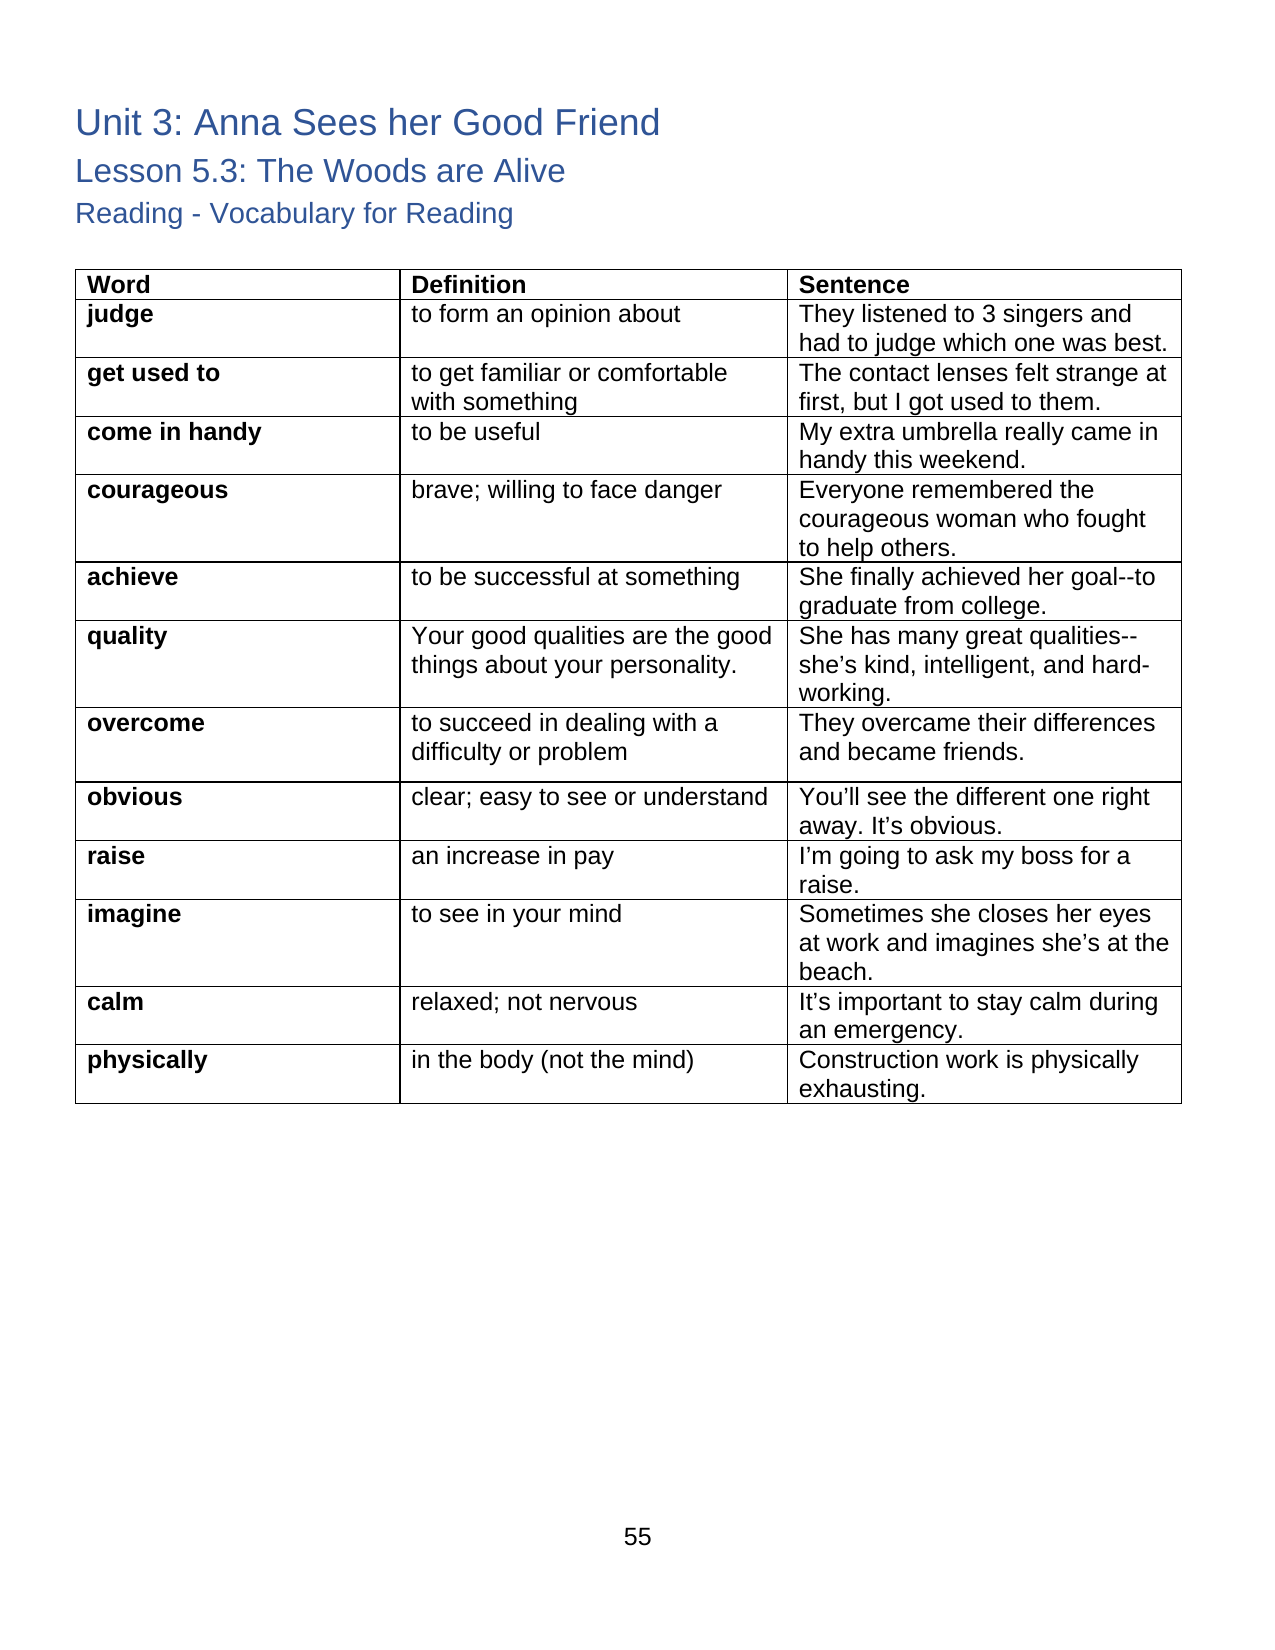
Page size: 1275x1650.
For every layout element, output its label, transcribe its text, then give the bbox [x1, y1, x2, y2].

table_cell She has many great qualities--she’s kind, intelligent, and hard-working. [788, 621, 1181, 707]
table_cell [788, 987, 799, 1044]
table_cell It’s important to stay calm during an emergency. [964, 987, 1181, 1044]
table_cell an increase in pay [401, 841, 787, 898]
table_cell to succeed in dealing with a difficulty or problem [401, 708, 787, 781]
table_header Sentence [788, 270, 1181, 298]
table_cell to be useful [401, 417, 787, 474]
table_cell She finally achieved her goal--to graduate from college. [1047, 563, 1181, 620]
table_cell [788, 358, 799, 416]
table_cell You’ll see the different one right away. It’s obvious. [1003, 783, 1181, 840]
table_cell Construction work is physically exhausting. [927, 1045, 1181, 1103]
table_header Word [76, 270, 399, 298]
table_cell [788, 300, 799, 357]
table_cell to be successful at something [401, 563, 787, 620]
subtitle Unit 3: Anna Sees her Good Friend [75, 100, 1200, 143]
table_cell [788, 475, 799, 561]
table_cell They overcame their differences and became friends. [788, 708, 1181, 781]
table_cell My extra umbrella really came in handy this weekend. [1027, 417, 1181, 474]
table_cell brave; willing to face danger [401, 475, 787, 561]
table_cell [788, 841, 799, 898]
table_cell Everyone remembered the courageous woman who fought to help others. [957, 475, 1181, 561]
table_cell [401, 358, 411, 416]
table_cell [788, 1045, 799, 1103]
table_cell quality [76, 621, 399, 707]
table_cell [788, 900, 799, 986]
table_cell Your good qualities are the good things about your personality. [401, 621, 787, 707]
table_cell physically [76, 1045, 399, 1103]
table_cell courageous [76, 475, 399, 561]
table_cell come in handy [76, 417, 399, 474]
table_cell judge [76, 300, 399, 357]
table_cell relaxed; not nervous [401, 987, 787, 1044]
table_header Definition [401, 270, 787, 298]
table_cell The contact lenses felt strange at first, but I got used to them. [1102, 358, 1181, 416]
table_cell imagine [76, 900, 399, 986]
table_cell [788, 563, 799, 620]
table_cell in the body (not the mind) [401, 1045, 787, 1103]
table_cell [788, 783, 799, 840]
table_cell calm [76, 987, 399, 1044]
table_cell to get familiar or comfortable with something [578, 358, 787, 416]
table_cell get used to [76, 358, 399, 416]
table_cell achieve [76, 563, 399, 620]
table_cell I’m going to ask my boss for a raise. [860, 841, 1181, 898]
table_cell overcome [76, 708, 399, 781]
table_cell Sometimes she closes her eyes at work and imagines she’s at the beach. [874, 900, 1181, 986]
table_cell obvious [76, 783, 399, 840]
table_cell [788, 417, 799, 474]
subtitle Reading - Vocabulary for Reading [75, 196, 1200, 266]
table_cell raise [76, 841, 399, 898]
table_cell to see in your mind [401, 900, 787, 986]
subtitle Lesson 5.3: The Woods are Alive [75, 151, 1200, 189]
table_cell to form an opinion about [401, 300, 787, 357]
table_cell clear; easy to see or understand [401, 783, 787, 840]
